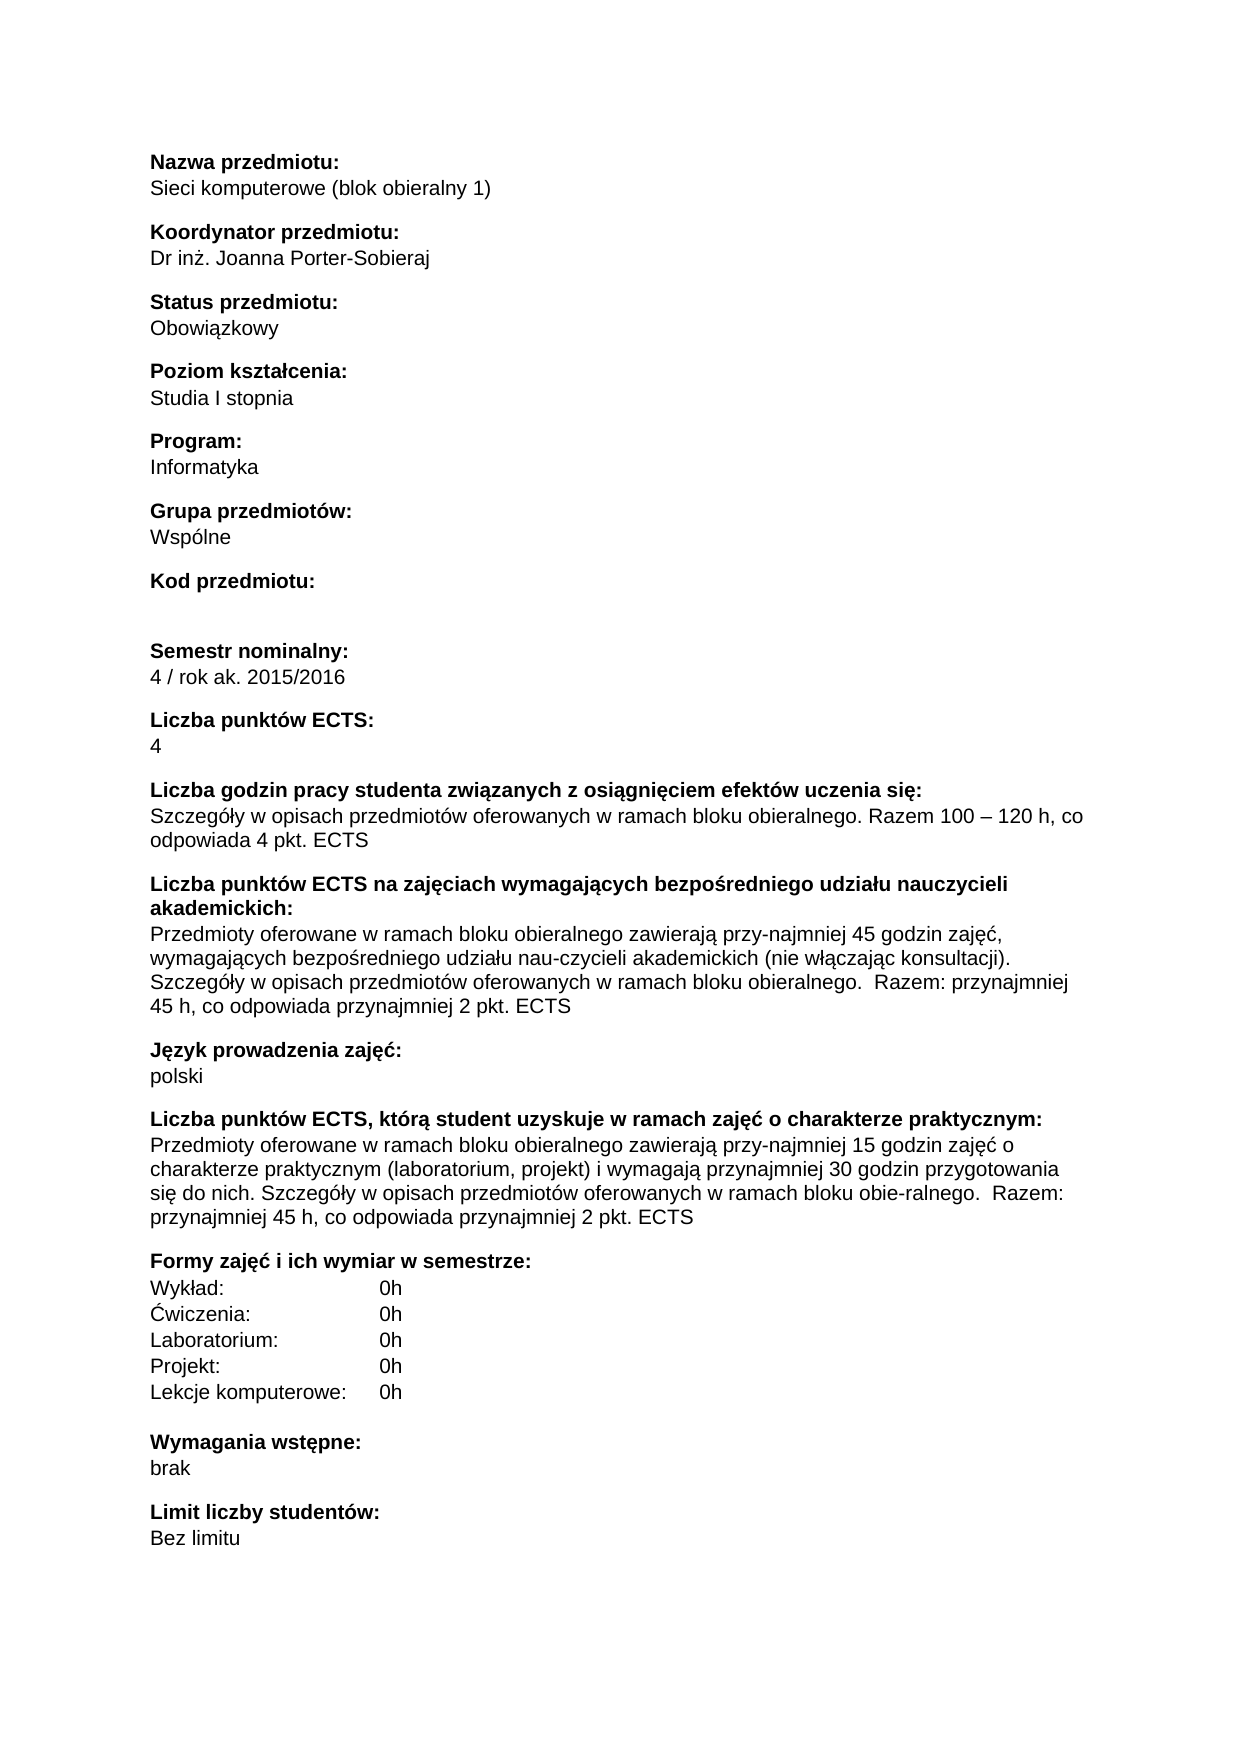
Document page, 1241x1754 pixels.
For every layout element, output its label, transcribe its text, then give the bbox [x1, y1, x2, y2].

text Poziom kształcenia: [150, 359, 1090, 383]
table_header Wykład: [140, 1276, 367, 1300]
table_cell Projekt: [140, 1354, 367, 1378]
text Semestr nominalny: [150, 638, 1090, 662]
text Dr inż. Joanna Porter-Sobieraj [150, 246, 1090, 270]
text Liczba punktów ECTS, którą student uzyskuje w ramach zajęć o charakterze praktycznym: [150, 1107, 1090, 1131]
text Obowiązkowy [150, 316, 1090, 339]
text Nazwa przedmiotu: [150, 150, 1090, 174]
text Przedmioty oferowane w ramach bloku obieralnego zawierają przy-najmniej 45 godzin zajęć, wymagających bezpośredniego udziału nau-czycieli akademickich (nie włączając konsultacji). Szczegóły w opisach przedmiotów oferowanych w ramach bloku obieralnego. Razem: przynajmniej 45 h, co odpowiada przynajmniej 2 pkt. ECTS [150, 922, 1090, 1018]
text polski [150, 1063, 1090, 1087]
text Bez limitu [150, 1526, 1090, 1549]
text brak [150, 1456, 1090, 1480]
text Status przedmiotu: [150, 289, 1090, 313]
text Koordynator przedmiotu: [150, 220, 1090, 244]
text 4 / rok ak. 2015/2016 [150, 664, 1090, 688]
text Wymagania wstępne: [150, 1430, 1090, 1454]
text Język prowadzenia zajęć: [150, 1037, 1090, 1061]
table_cell Ćwiczenia: [140, 1302, 367, 1326]
table_cell 0h [369, 1378, 597, 1404]
text Liczba godzin pracy studenta związanych z osiągnięciem efektów uczenia się: [150, 778, 1090, 802]
table_header 0h [369, 1276, 597, 1300]
table_cell Lekcje komputerowe: [140, 1380, 367, 1404]
text Szczegóły w opisach przedmiotów oferowanych w ramach bloku obieralnego. Razem 100 – 120 h, co odpowiada 4 pkt. ECTS [150, 804, 1090, 852]
text 4 [150, 734, 1090, 758]
text Liczba punktów ECTS: [150, 708, 1090, 732]
text Liczba punktów ECTS na zajęciach wymagających bezpośredniego udziału nauczycieli akademickich: [150, 872, 1090, 920]
table_cell 0h [369, 1326, 597, 1352]
text Grupa przedmiotów: [150, 499, 1090, 523]
text Kod przedmiotu: [150, 569, 1090, 593]
text Studia I stopnia [150, 385, 1090, 409]
text Program: [150, 429, 1090, 453]
text Wspólne [150, 525, 1090, 549]
text Informatyka [150, 455, 1090, 479]
table_cell Laboratorium: [140, 1328, 367, 1352]
text Przedmioty oferowane w ramach bloku obieralnego zawierają przy-najmniej 15 godzin zajęć o charakterze praktycznym (laboratorium, projekt) i wymagają przynajmniej 30 godzin przygotowania się do nich. Szczegóły w opisach przedmiotów oferowanych w ramach bloku obie-ralnego. Razem: przynajmniej 45 h, co odpowiada przynajmniej 2 pkt. ECTS [150, 1133, 1090, 1229]
table_cell 0h [369, 1352, 597, 1378]
text Sieci komputerowe (blok obieralny 1) [150, 176, 1090, 200]
table_cell 0h [369, 1300, 597, 1326]
text Formy zajęć i ich wymiar w semestrze: [150, 1249, 1090, 1273]
text Limit liczby studentów: [150, 1499, 1090, 1523]
